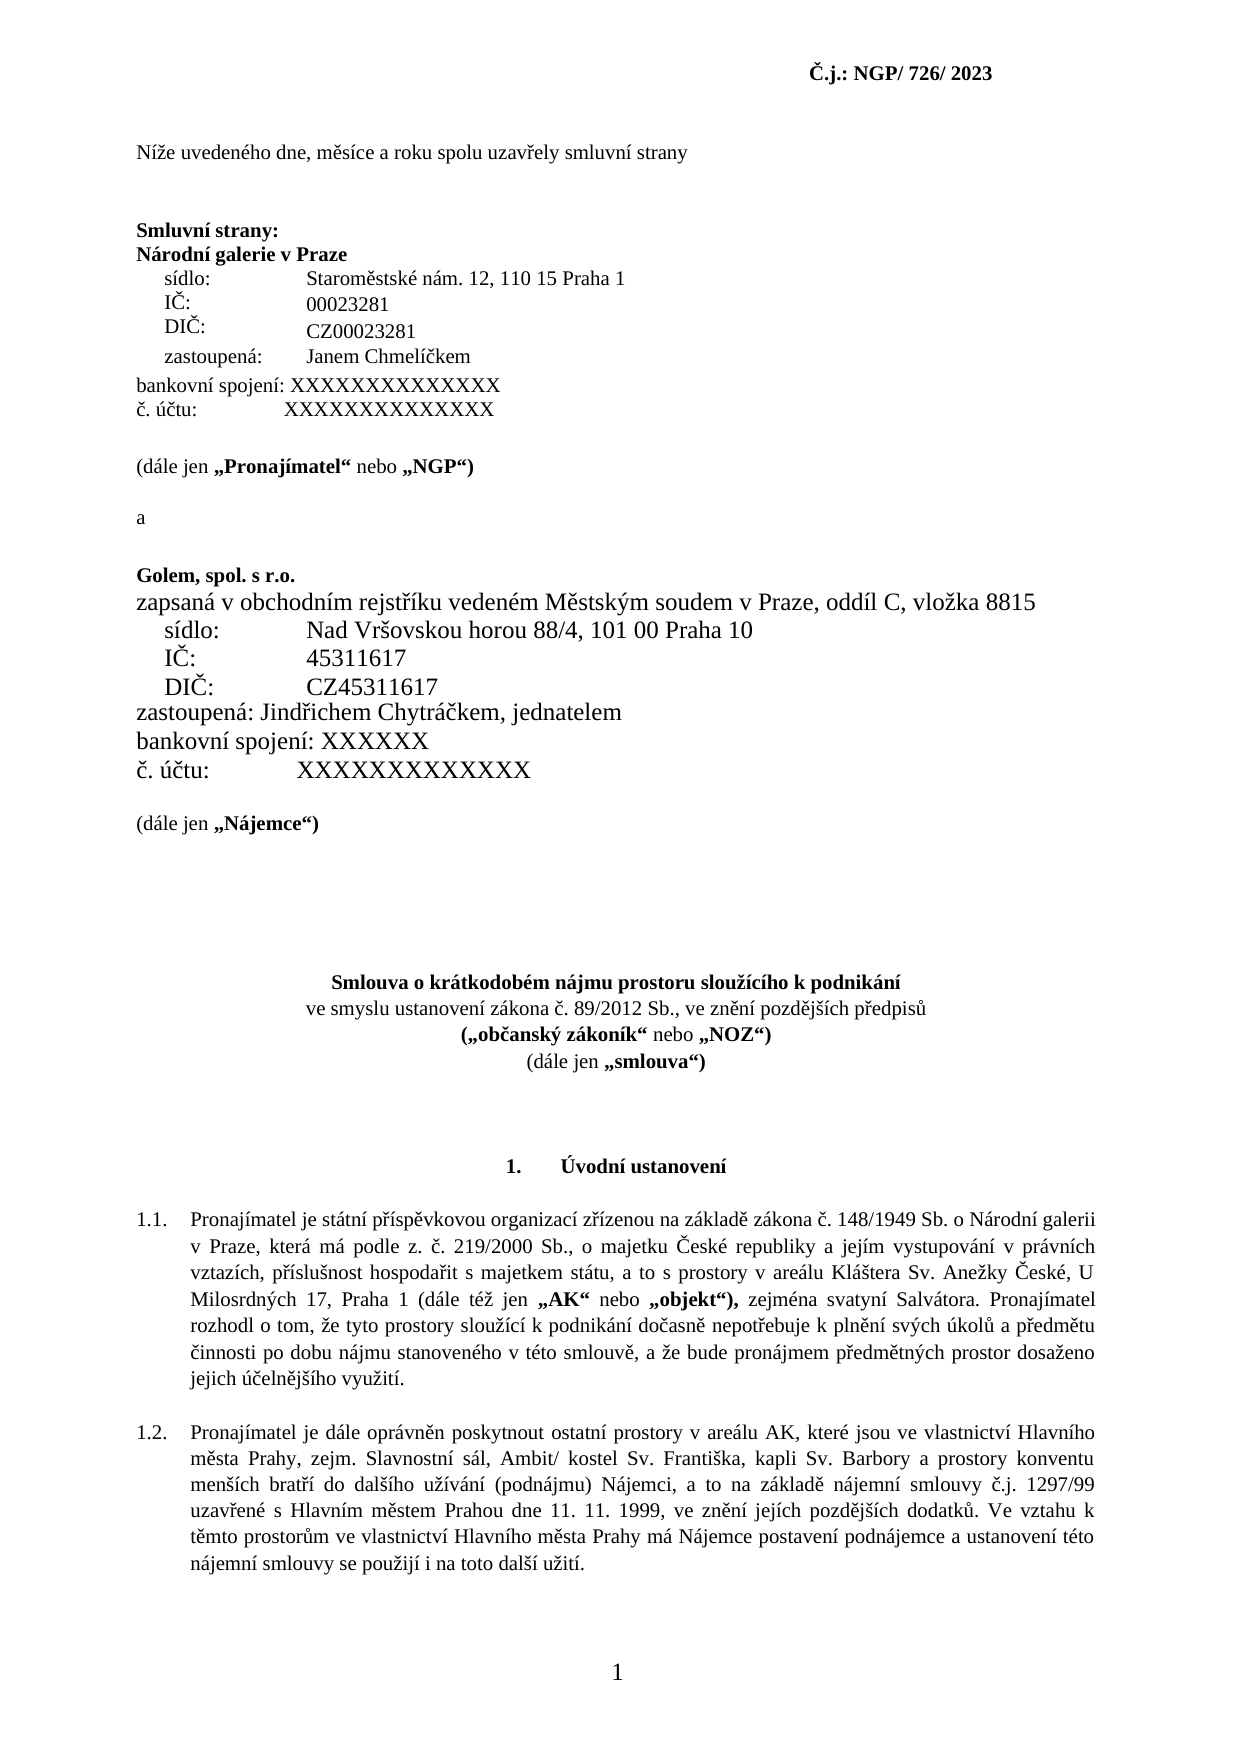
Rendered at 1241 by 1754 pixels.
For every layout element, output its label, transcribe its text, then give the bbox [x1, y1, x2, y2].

table_cell Janem Chmelíčkem [305, 344, 1069, 372]
table_header sídlo: IČ: DIČ: [163, 266, 305, 344]
list Pronajímatel je dále oprávněn poskytnout ostatní prostory v areálu AK, které jsou ve vlastnictví Hlavního města Prahy, zejm. Slavnostní sál, Ambit/ kostel Sv. Františka, kapli Sv. Barbory a prostory konventu menších bratří do dalšího užívání (podnájmu) Nájemci, a to na základě nájemní smlouvy č.j. 1297/99 uzavřené s Hlavním městem Prahou dne 11. 11. 1999, ve znění jejích pozdějších dodatků. Ve vztahu k těmto prostorům ve vlastnictví Hlavního města Prahy má Nájemce postavení podnájemce a ustanovení této nájemní smlouvy se použijí i na toto další užití. [136, 1420, 1096, 1574]
text (dále jen „Pronajímatel“ nebo „NGP“) [136, 454, 1096, 478]
list Úvodní ustanovení [136, 1154, 1096, 1178]
text č. účtu: XXXXXXXXXXXXX [136, 755, 1096, 783]
text Smluvní strany: [136, 218, 1096, 242]
text Smlouva o krátkodobém nájmu prostoru sloužícího k podnikání ve smyslu ustanovení zákona č. 89/2012 Sb., ve znění pozdějších předpisů („občanský zákoník“ nebo „NOZ“) (dále jen „smlouva“) [136, 970, 1096, 1073]
text Níže uvedeného dne, měsíce a roku spolu uzavřely smluvní strany [136, 139, 1096, 164]
table_header Staroměstské nám. 12, 110 15 Praha 1 00023281 CZ00023281 [305, 266, 1069, 344]
table_cell zastoupená: [163, 344, 305, 372]
table_header sídlo: [163, 615, 305, 643]
text č. účtu: XXXXXXXXXXXXXX [136, 397, 1096, 421]
table_cell 45311617 CZ45311617 [305, 643, 1069, 697]
text zapsaná v obchodním rejstříku vedeném Městským soudem v Praze, oddíl C, vložka 8815 [136, 587, 1096, 615]
text Golem, spol. s r.o. [136, 562, 1096, 587]
text Č.j.: NGP/ 726/ 2023 [809, 61, 1096, 85]
text bankovní spojení: XXXXXX [136, 726, 1096, 755]
text (dále jen „Nájemce“) [136, 811, 1096, 835]
text a [136, 505, 1096, 529]
text zastoupená: Jindřichem Chytráčkem, jednatelem [136, 697, 1096, 726]
text Národní galerie v Praze [136, 242, 1096, 266]
table_cell IČ: DIČ: [163, 643, 305, 697]
table_header Nad Vršovskou horou 88/4, 101 00 Praha 10 [305, 615, 1069, 643]
list Pronajímatel je státní příspěvkovou organizací zřízenou na základě zákona č. 148/1949 Sb. o Národní galerii v Praze, která má podle z. č. 219/2000 Sb., o majetku České republiky a jejím vystupování v právních vztazích, příslušnost hospodařit s majetkem státu, a to s prostory v areálu Kláštera Sv. Anežky České, U Milosrdných 17, Praha 1 (dále též jen „AK“ nebo „objekt“), zejména svatyní Salvátora. Pronajímatel rozhodl o tom, že tyto prostory sloužící k podnikání dočasně nepotřebuje k plnění svých úkolů a předmětu činnosti po dobu nájmu stanoveného v této smlouvě, a že bude pronájmem předmětných prostor dosaženo jejich účelnějšího využití. [136, 1207, 1096, 1390]
text bankovní spojení: XXXXXXXXXXXXXX [136, 372, 1096, 397]
